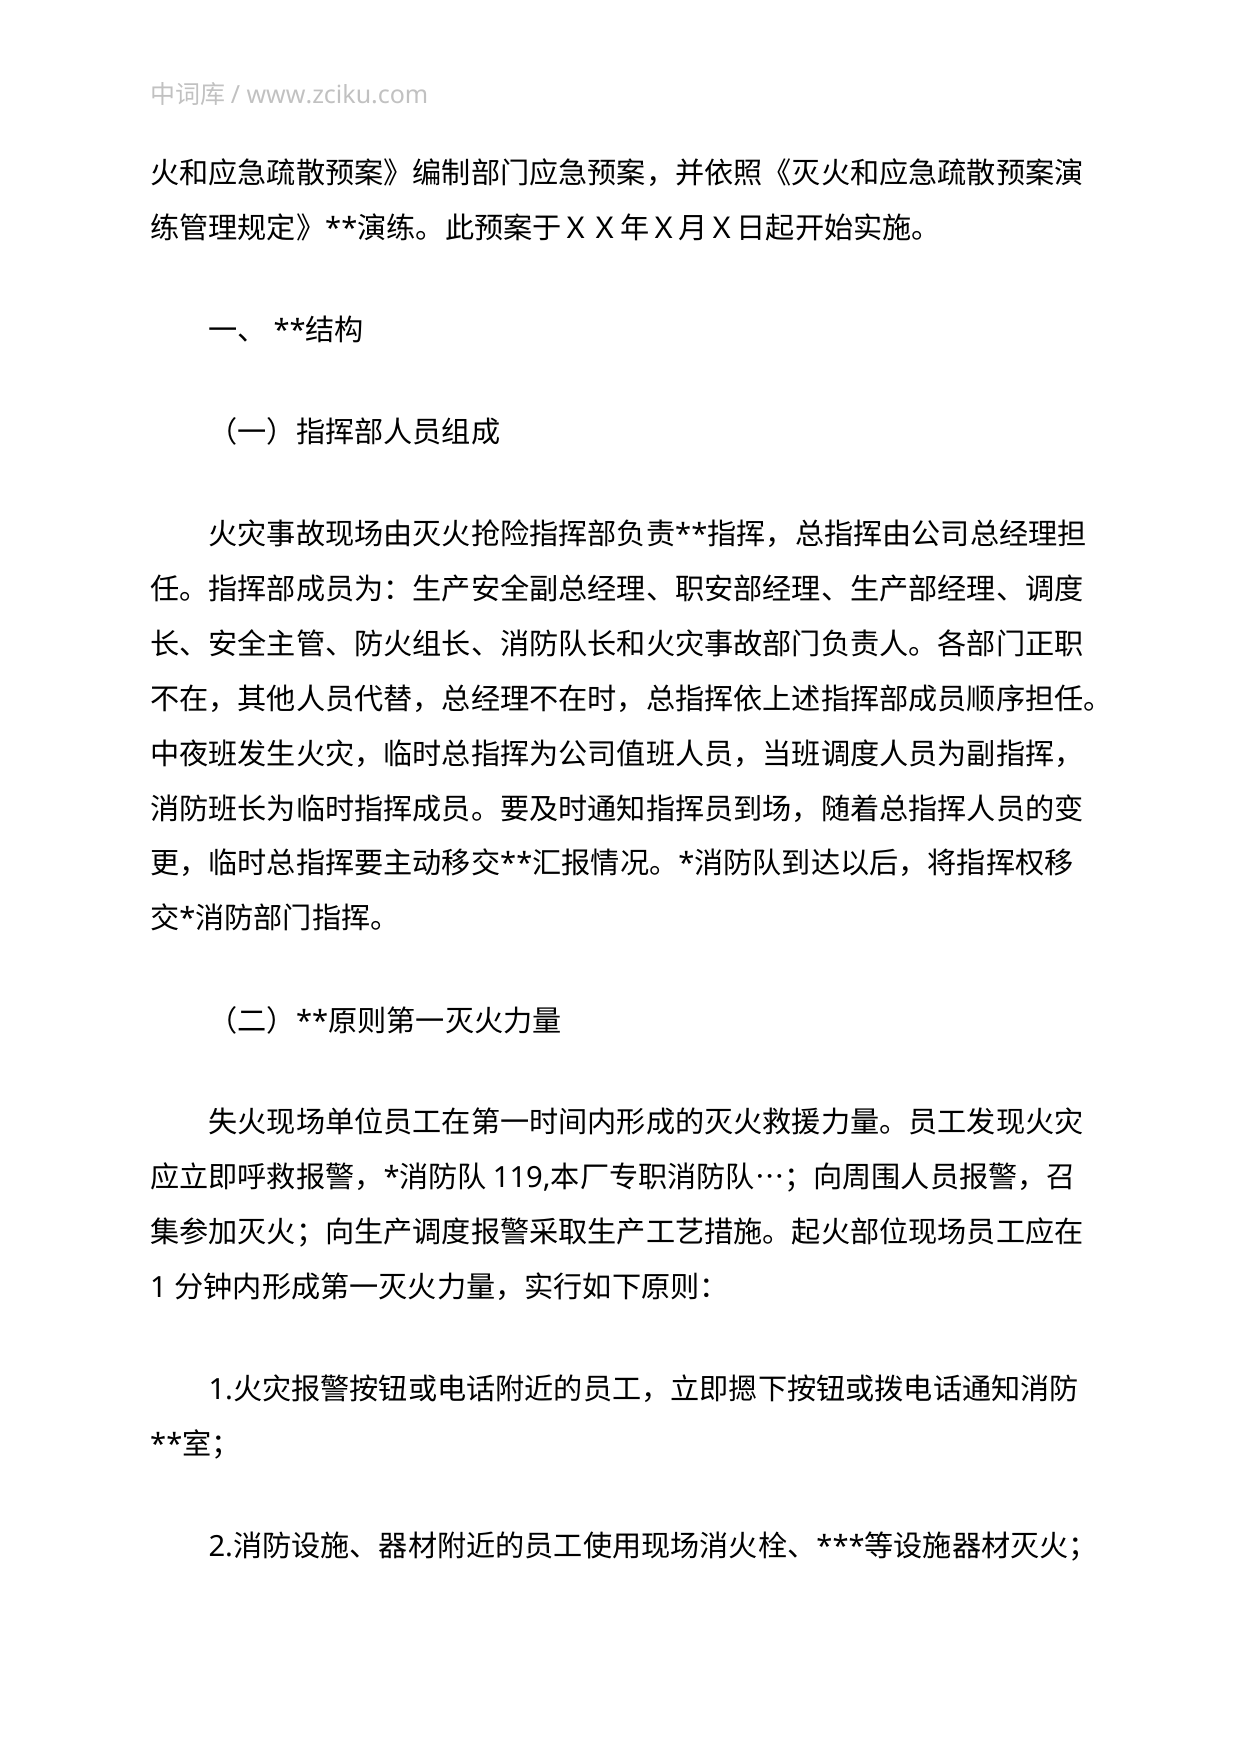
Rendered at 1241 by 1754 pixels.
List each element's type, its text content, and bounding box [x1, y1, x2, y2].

text 火灾事故现场由灭火抢险指挥部负责**指挥，总指挥由公司总经理担任。指挥部成员为：生产安全副总经理、职安部经理、生产部经理、调度长、安全主管、防火组长、消防队长和火灾事故部门负责人。各部门正职不在，其他人员代替，总经理不在时，总指挥依上述指挥部成员顺序担任。中夜班发生火灾，临时总指挥为公司值班人员，当班调度人员为副指挥，消防班长为临时指挥成员。要及时通知指挥员到场，随着总指挥人员的变更，临时总指挥要主动移交**汇报情况。*消防队到达以后，将指挥权移交*消防部门指挥。 [150, 511, 1090, 937]
text （一）指挥部人员组成 [150, 409, 1090, 451]
text 一、 **结构 [150, 307, 1090, 349]
text 1.火灾报警按钮或电话附近的员工，立即摁下按钮或拨电话通知消防**室； [150, 1366, 1090, 1463]
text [150, 150, 1090, 247]
text 2.消防设施、器材附近的员工使用现场消火栓、***等设施器材灭火； [150, 1523, 1090, 1565]
text （二）**原则第一灭火力量 [150, 997, 1090, 1039]
text 失火现场单位员工在第一时间内形成的灭火救援力量。员工发现火灾应立即呼救报警，*消防队119,本厂专职消防队…；向周围人员报警，召集参加灭火；向生产调度报警采取生产工艺措施。起火部位现场员工应在1 分钟内形成第一灭火力量，实行如下原则： [150, 1099, 1090, 1306]
